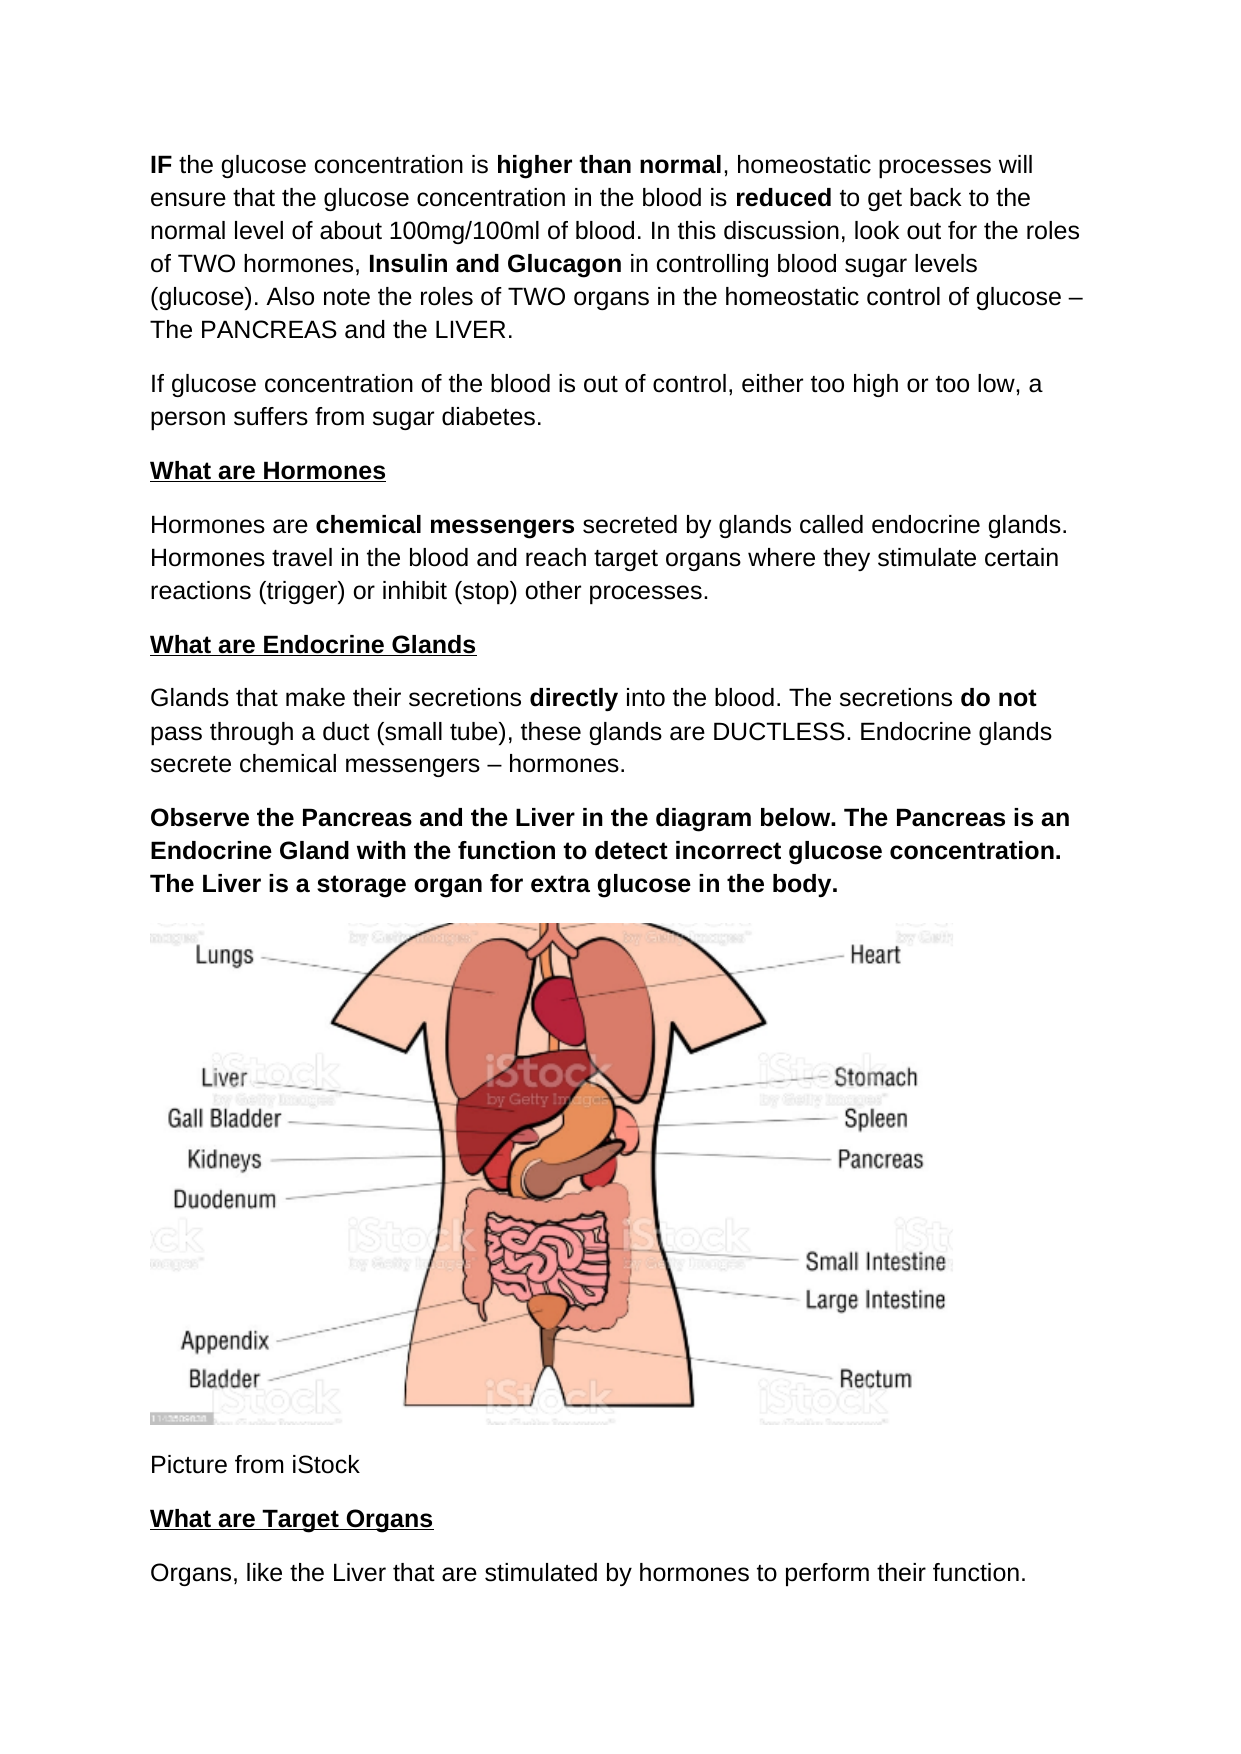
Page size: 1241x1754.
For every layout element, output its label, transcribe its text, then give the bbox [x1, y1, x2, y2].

text Picture from iStock [150, 1450, 1090, 1479]
text Organs, like the Liver that are stimulated by hormones to perform their function. [150, 1558, 1090, 1586]
text IF the glucose concentration is higher than normal, homeostatic processes will ensure that the glucose concentration in the blood is reduced to get back to the normal level of about 100mg/100ml of blood. In this discussion, look out for the roles of TWO hormones, Insulin and Glucagon in controlling blood sugar levels (glucose). Also note the roles of TWO organs in the homeostatic control of glucose – The PANCREAS and the LIVER. [150, 150, 1090, 344]
text Observe the Pancreas and the Liver in the diagram below. The Pancreas is an Endocrine Gland with the function to detect incorrect glucose concentration. The Liver is a storage organ for extra glucose in the body. [150, 803, 1090, 898]
text Hormones are chemical messengers secreted by glands called endocrine glands. Hormones travel in the blood and reach target organs where they stimulate certain reactions (trigger) or inhibit (stop) other processes. [150, 510, 1090, 604]
text If glucose concentration of the blood is out of control, either too high or too low, a person suffers from sugar diabetes. [150, 369, 1090, 431]
picture [150, 923, 954, 1425]
text What are Endocrine Glands [150, 629, 1090, 658]
text Glands that make their secretions directly into the blood. The secretions do not pass through a duct (small tube), these glands are DUCTLESS. Endocrine glands secrete chemical messengers – hormones. [150, 683, 1090, 778]
text What are Hormones [150, 456, 1090, 484]
text What are Target Organs [150, 1504, 1090, 1532]
